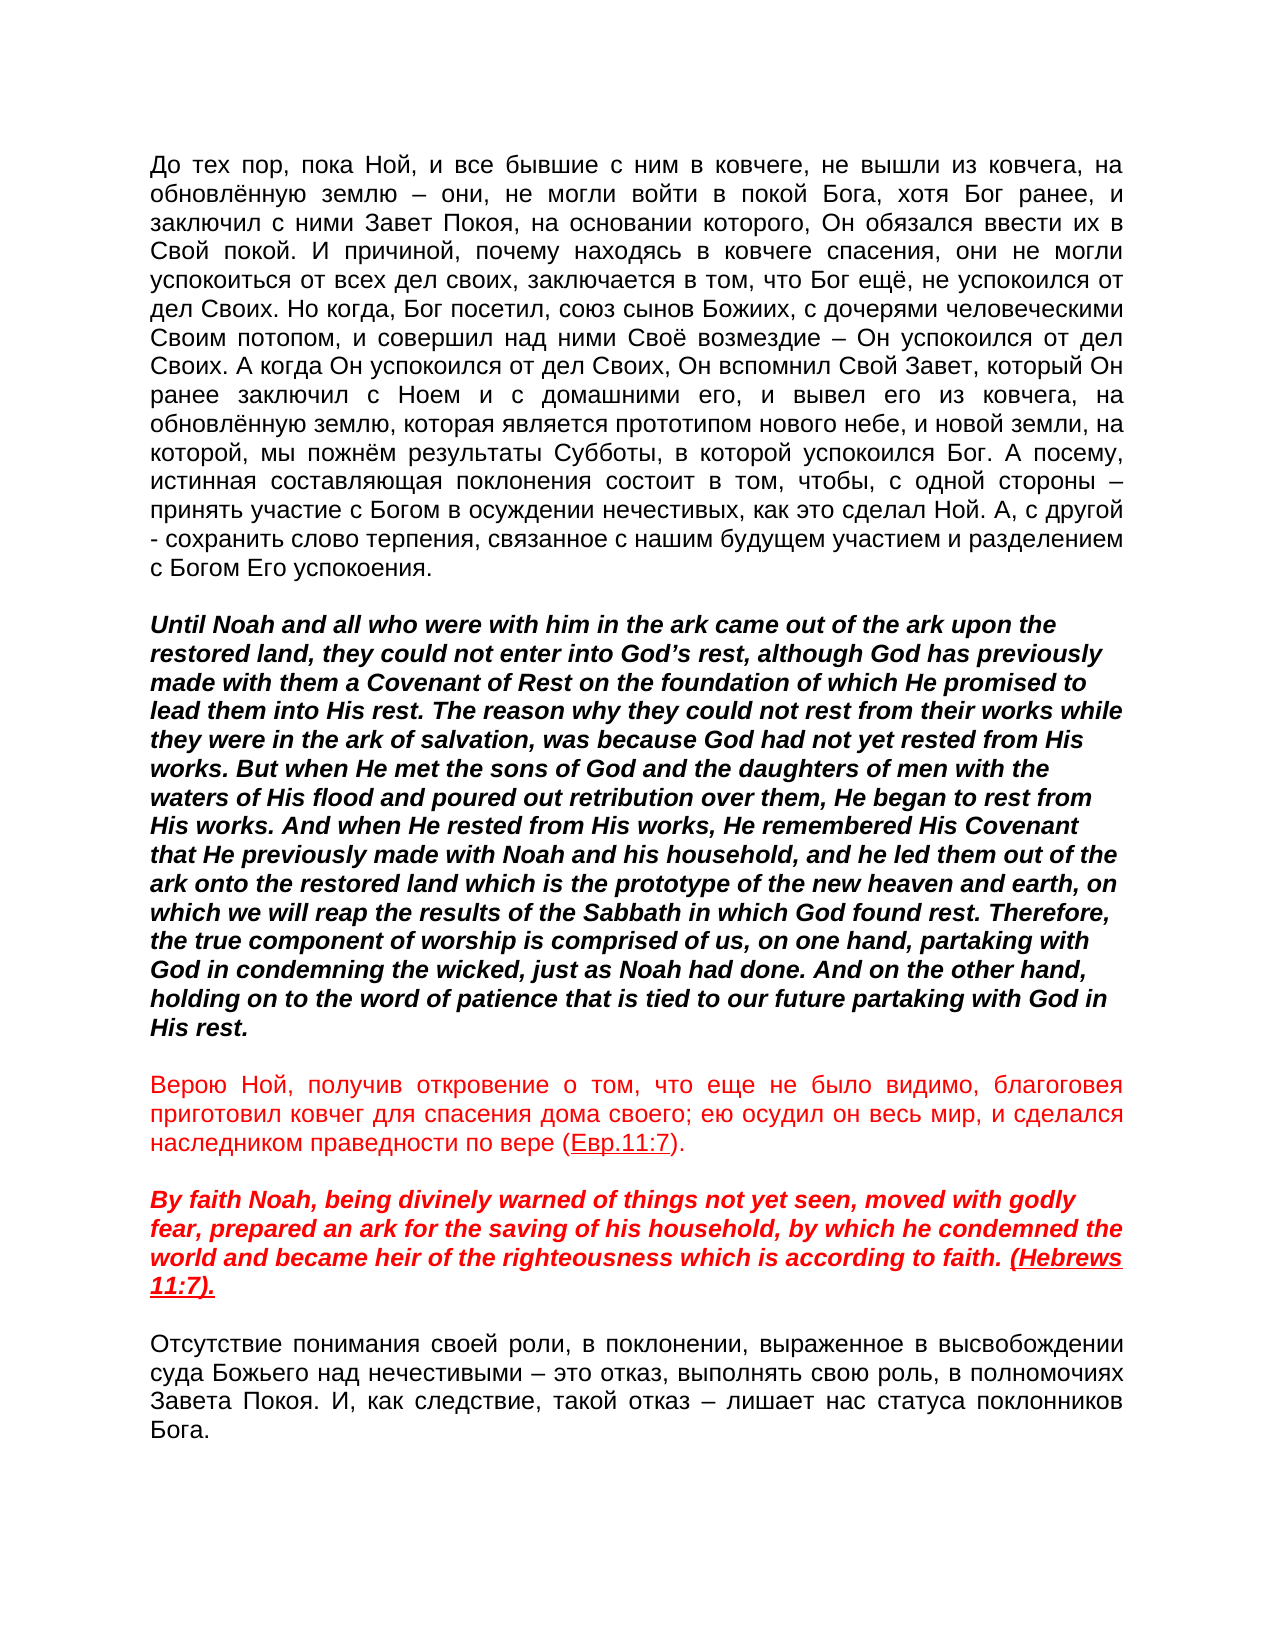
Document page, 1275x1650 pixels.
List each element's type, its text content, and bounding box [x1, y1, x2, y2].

text Верою Ной, получив откровение о том, что еще не было видимо, благоговея приготовил ковчег для спасения дома своего; ею осудил он весь мир, и сделался наследником праведности по вере (Евр.11:7). [150, 1070, 1125, 1156]
text By faith Noah, being divinely warned of things not yet seen, moved with godly fear, prepared an ark for the saving of his household, by which he condemned the world and became heir of the righteousness which is according to faith. (Hebrews 11:7). [150, 1185, 1125, 1300]
text Until Noah and all who were with him in the ark came out of the ark upon the restored land, they could not enter into God’s rest, although God has previously made with them a Covenant of Rest on the foundation of which He promised to lead them into His rest. The reason why they could not rest from their works while they were in the ark of salvation, was because God had not yet rested from His works. But when He met the sons of God and the daughters of men with the waters of His flood and poured out retribution over them, He began to rest from His works. And when He rested from His works, He remembered His Covenant that He previously made with Noah and his household, and he led them out of the ark onto the restored land which is the prototype of the new heaven and earth, on which we will reap the results of the Sabbath in which God found rest. Therefore, the true component of worship is comprised of us, on one hand, partaking with God in condemning the wicked, just as Noah had done. And on the other hand, holding on to the word of patience that is tied to our future partaking with God in His rest. [150, 610, 1125, 1041]
text До тех пор, пока Ной, и все бывшие с ним в ковчеге, не вышли из ковчега, на обновлённую землю – они, не могли войти в покой Бога, хотя Бог ранее, и заключил с ними Завет Покоя, на основании которого, Он обязался ввести их в Свой покой. И причиной, почему находясь в ковчеге спасения, они не могли успокоиться от всех дел своих, заключается в том, что Бог ещё, не успокоился от дел Своих. Но когда, Бог посетил, союз сынов Божиих, с дочерями человеческими Своим потопом, и совершил над ними Своё возмездие – Он успокоился от дел Своих. А когда Он успокоился от дел Своих, Он вспомнил Свой Завет, который Он ранее заключил с Ноем и с домашними его, и вывел его из ковчега, на обновлённую землю, которая является прототипом нового небе, и новой земли, на которой, мы пожнём результаты Субботы, в которой успокоился Бог. А посему, истинная составляющая поклонения состоит в том, чтобы, с одной стороны – принять участие с Богом в осуждении нечестивых, как это сделал Ной. А, с другой - сохранить слово терпения, связанное с нашим будущем участием и разделением с Богом Его успокоения. [150, 150, 1125, 581]
text Отсутствие понимания своей роли, в поклонении, выраженное в высвобождении суда Божьего над нечестивыми – это отказ, выполнять свою роль, в полномочиях Завета Покоя. И, как следствие, такой отказ – лишает нас статуса поклонников Бога. [150, 1329, 1125, 1444]
